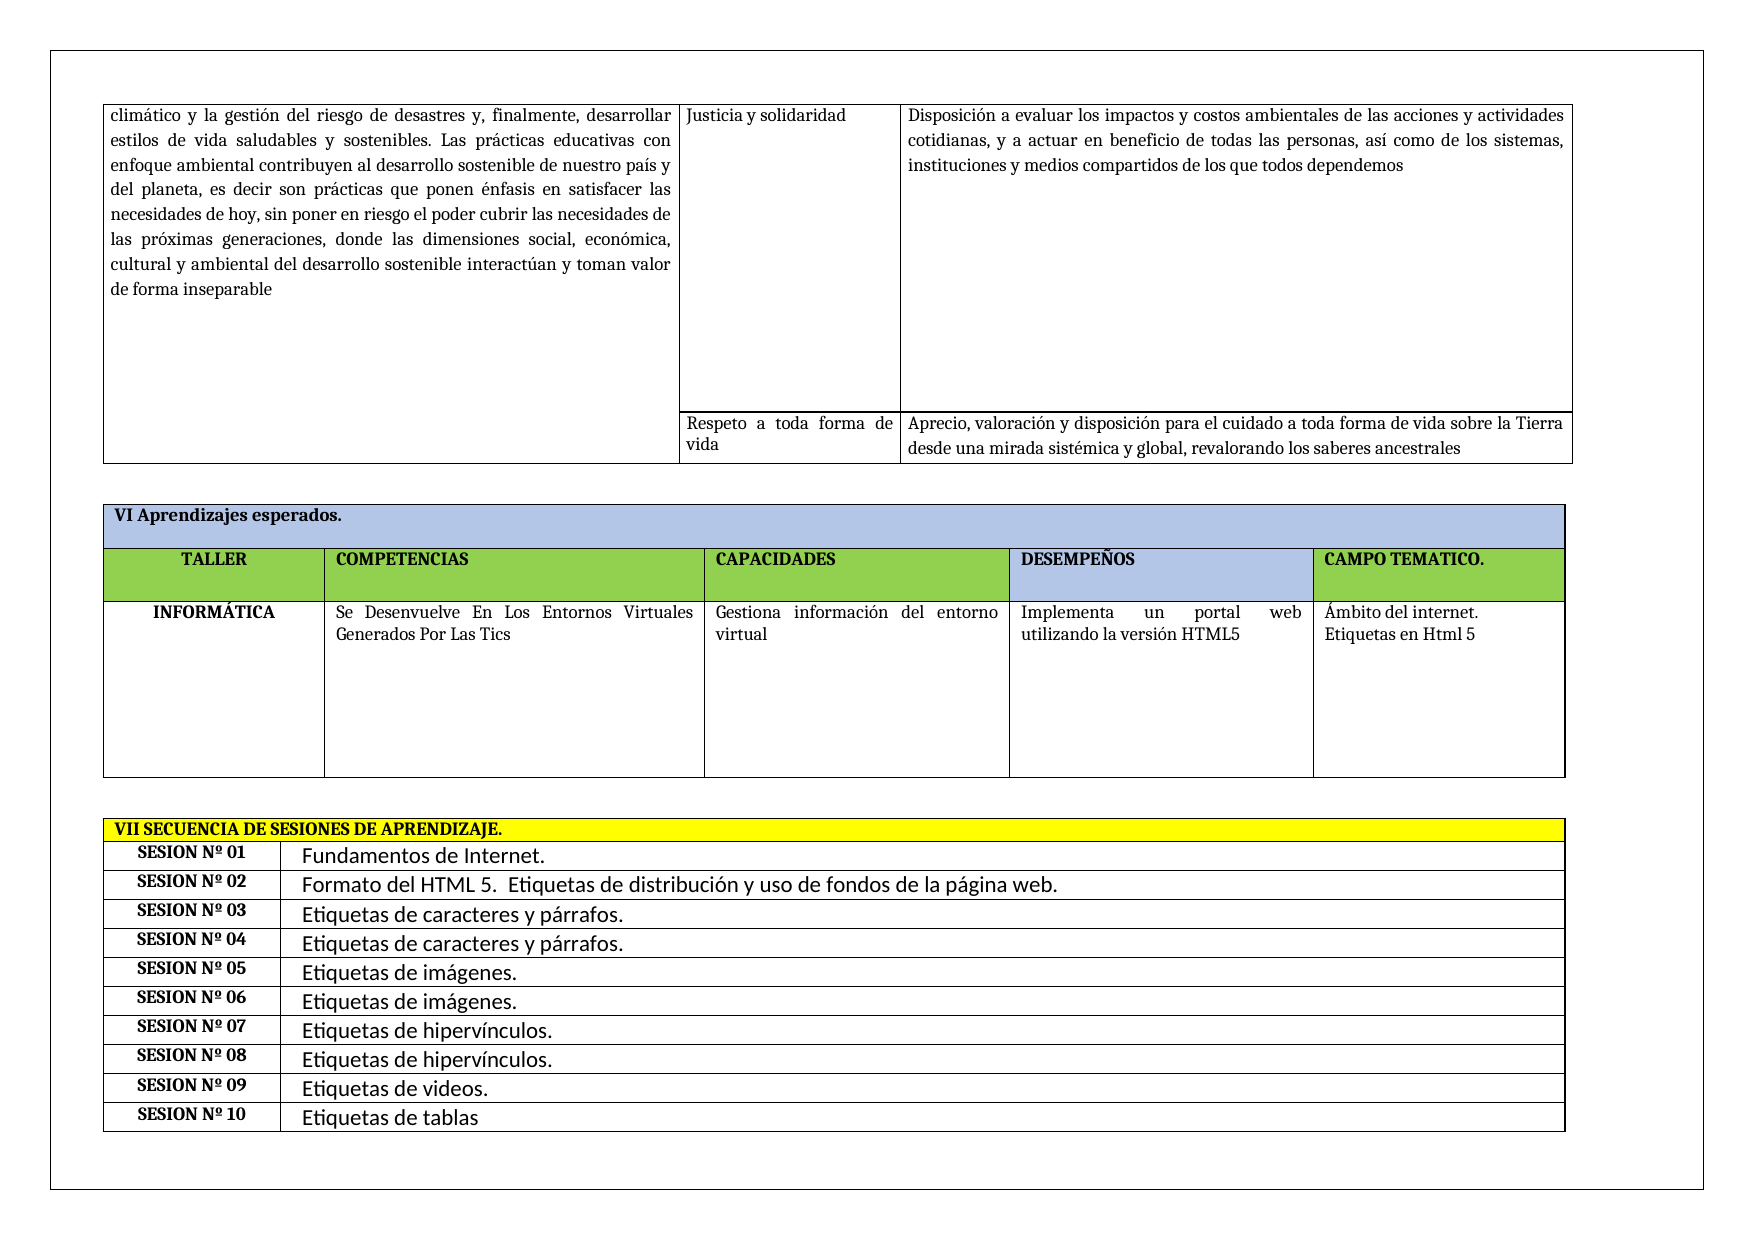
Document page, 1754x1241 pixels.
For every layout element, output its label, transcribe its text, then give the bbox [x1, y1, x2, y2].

table_cell TALLER [104, 549, 324, 601]
table_cell Etiquetas de caracteres y párrafos. [281, 900, 1564, 928]
table_cell SESION Nº 10 [104, 1103, 280, 1131]
table_cell Ámbito del internet. Etiquetas en Html 5 [1314, 602, 1564, 777]
table_cell Se Desenvuelve En Los Entornos Virtuales Generados Por Las Tics [325, 602, 704, 777]
table_cell DESEMPEÑOS [1010, 549, 1313, 601]
table_cell Etiquetas de imágenes. [281, 987, 1564, 1015]
table_cell Etiquetas de imágenes. [281, 958, 1564, 986]
table_cell CAPACIDADES [705, 549, 1009, 601]
table_cell SESION Nº 08 [104, 1045, 280, 1073]
table_cell Etiquetas de videos. [281, 1074, 1564, 1102]
table_cell Disposición a evaluar los impactos y costos ambientales de las acciones y actividades cotidianas, y a actuar en beneficio de todas las personas, así como de los sistemas, instituciones y medios compartidos de los que todos dependemos [901, 105, 1572, 411]
table_cell Etiquetas de hipervínculos. [281, 1016, 1564, 1044]
table_cell Etiquetas de caracteres y párrafos. [281, 929, 1564, 957]
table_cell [104, 105, 679, 463]
table_header VII SECUENCIA DE SESIONES DE APRENDIZAJE. [104, 819, 1564, 841]
table_cell SESION Nº 01 [104, 842, 280, 869]
table_cell SESION Nº 09 [104, 1074, 280, 1102]
table_cell SESION Nº 04 [104, 929, 280, 957]
table_cell Etiquetas de tablas [281, 1103, 1564, 1131]
table_cell Aprecio, valoración y disposición para el cuidado a toda forma de vida sobre la Tierra desde una mirada sistémica y global, revalorando los saberes ancestrales [901, 413, 1572, 463]
table_cell SESION Nº 07 [104, 1016, 280, 1044]
table_cell SESION Nº 05 [104, 958, 280, 986]
table_cell SESION Nº 02 [104, 871, 280, 899]
table_cell COMPETENCIAS [325, 549, 704, 601]
table_cell Fundamentos de Internet. [281, 842, 1564, 869]
table_cell CAMPO TEMATICO. [1314, 549, 1564, 601]
table_cell SESION Nº 06 [104, 987, 280, 1015]
table_cell Etiquetas de hipervínculos. [281, 1045, 1564, 1073]
table_cell Respeto a toda forma de vida [680, 413, 900, 463]
table_cell Implementa un portal web utilizando la versión HTML5 [1010, 602, 1313, 777]
table_cell Formato del HTML 5. Etiquetas de distribución y uso de fondos de la página web. [281, 871, 1564, 899]
table_cell Gestiona información del entorno virtual [705, 602, 1009, 777]
table_header VI Aprendizajes esperados. [104, 505, 1564, 548]
table_cell Justicia y solidaridad [680, 105, 900, 411]
table_cell SESION Nº 03 [104, 900, 280, 928]
table_cell INFORMÁTICA [104, 602, 324, 777]
